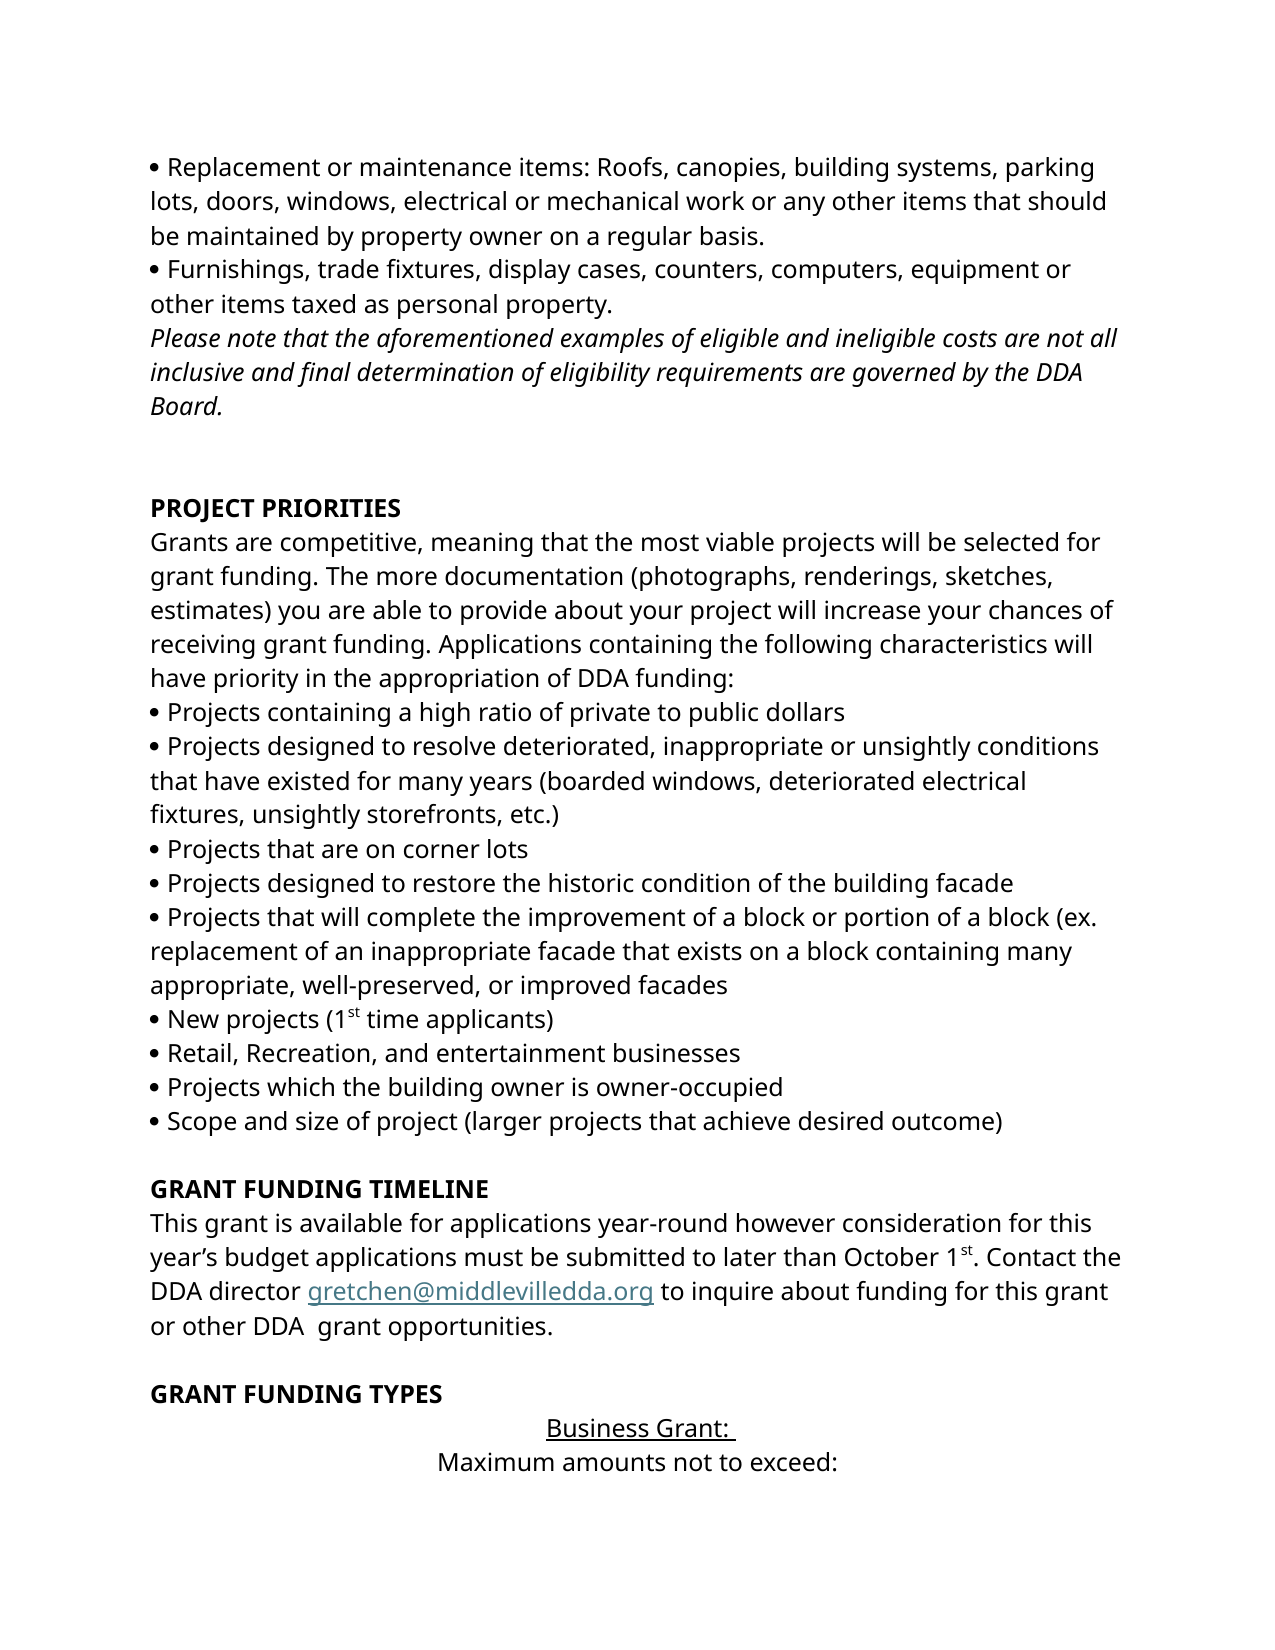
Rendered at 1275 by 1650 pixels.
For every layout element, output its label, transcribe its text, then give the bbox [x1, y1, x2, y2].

text Replacement or maintenance items: Roofs, canopies, building systems, parking lots, doors, windows, electrical or mechanical work or any other items that should be maintained by property owner on a regular basis. [150, 150, 1125, 252]
text Business Grant: [150, 1410, 1125, 1444]
text This grant is available for applications year-round however consideration for this year’s budget applications must be submitted to later than October 1st. Contact the DDA director gretchen@middlevilledda.org to inquire about funding for this grant or other DDA grant opportunities. [150, 1206, 1125, 1342]
text Scope and size of project (larger projects that achieve desired outcome) [150, 1104, 1125, 1138]
text Projects that are on corner lots [150, 831, 1125, 865]
text Projects designed to resolve deteriorated, inappropriate or unsightly conditions that have existed for many years (boarded windows, deteriorated electrical fixtures, unsightly storefronts, etc.) [150, 729, 1125, 831]
text Retail, Recreation, and entertainment businesses [150, 1036, 1125, 1070]
text Projects designed to restore the historic condition of the building facade [150, 865, 1125, 899]
text Projects which the building owner is owner-occupied [150, 1070, 1125, 1104]
text GRANT FUNDING TYPES [150, 1376, 1125, 1410]
text Grants are competitive, meaning that the most viable projects will be selected for grant funding. The more documentation (photographs, renderings, sketches, estimates) you are able to provide about your project will increase your chances of receiving grant funding. Applications containing the following characteristics will have priority in the appropriation of DDA funding: [150, 525, 1125, 695]
text Furnishings, trade fixtures, display cases, counters, computers, equipment or other items taxed as personal property. [150, 252, 1125, 320]
text GRANT FUNDING TIMELINE [150, 1172, 1125, 1206]
text New projects (1st time applicants) [150, 1002, 1125, 1036]
text Projects that will complete the improvement of a block or portion of a block (ex. replacement of an inappropriate facade that exists on a block containing many appropriate, well-preserved, or improved facades [150, 899, 1125, 1002]
text Maximum amounts not to exceed: [150, 1444, 1125, 1478]
text Please note that the aforementioned examples of eligible and ineligible costs are not all inclusive and final determination of eligibility requirements are governed by the DDA Board. [150, 320, 1125, 422]
text PROJECT PRIORITIES [150, 491, 1125, 525]
text Projects containing a high ratio of private to public dollars [150, 695, 1125, 729]
